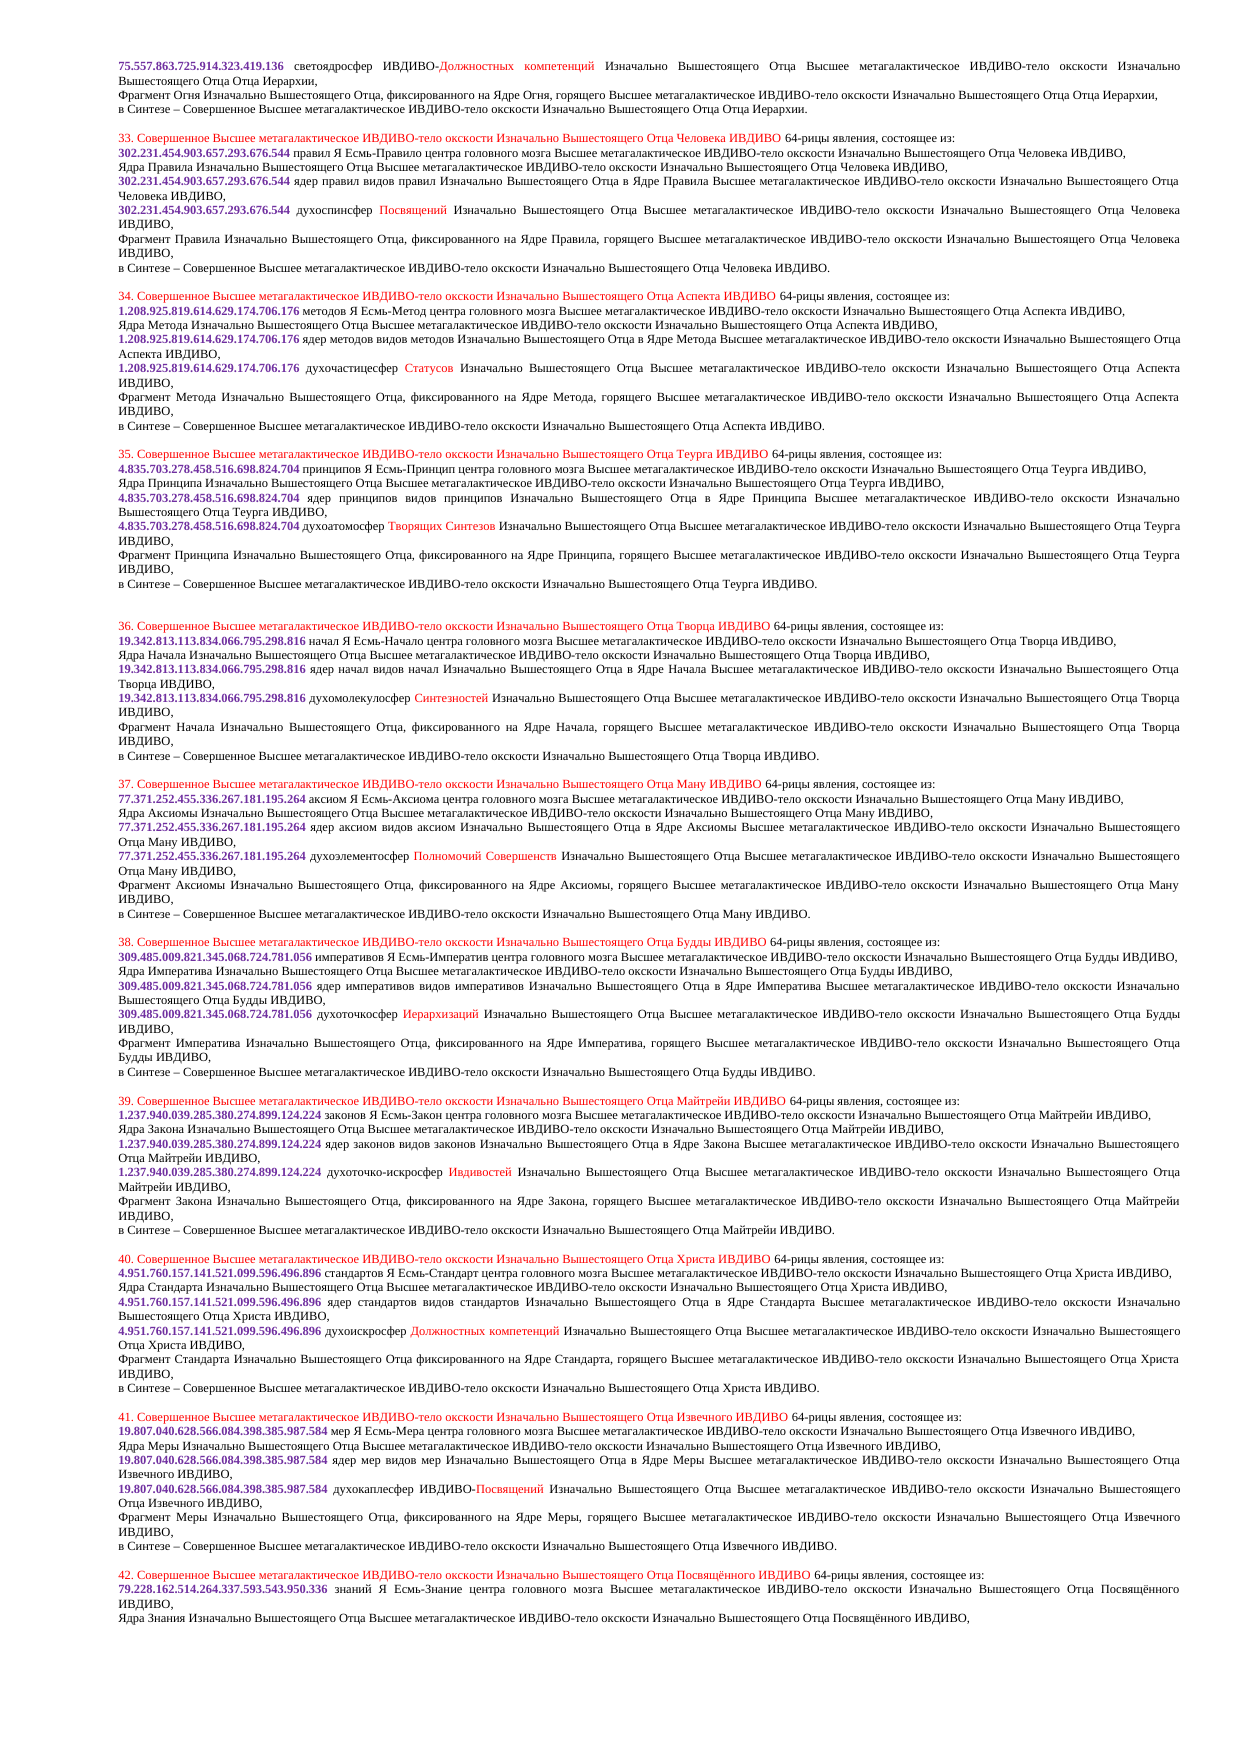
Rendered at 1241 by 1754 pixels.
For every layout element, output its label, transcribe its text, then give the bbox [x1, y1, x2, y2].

text 19.807.040.628.566.084.398.385.987.584 духокаплесфер ИВДИВО-Посвящений Изначально Вышестоящего Отца Высшее метагалактическое ИВДИВО-тело окскости Изначально Вышестоящего Отца Извечного ИВДИВО, [118, 1481, 1181, 1510]
text Ядра Метода Изначально Вышестоящего Отца Высшее метагалактическое ИВДИВО-тело окскости Изначально Вышестоящего Отца Аспекта ИВДИВО, [118, 318, 1181, 332]
text 35. Совершенное Высшее метагалактическое ИВДИВО-тело окскости Изначально Вышестоящего Отца Теурга ИВДИВО 64-рицы явления, состоящее из: [118, 447, 1181, 462]
text Ядра Принципа Изначально Вышестоящего Отца Высшее метагалактическое ИВДИВО-тело окскости Изначально Вышестоящего Отца Теурга ИВДИВО, [118, 476, 1181, 490]
text 77.371.252.455.336.267.181.195.264 духоэлементосфер Полномочий Совершенств Изначально Вышестоящего Отца Высшее метагалактическое ИВДИВО-тело окскости Изначально Вышестоящего Отца Ману ИВДИВО, [118, 849, 1181, 878]
text 79.228.162.514.264.337.593.543.950.336 знаний Я Есмь-Знание центра головного мозга Высшее метагалактическое ИВДИВО-тело окскости Изначально Вышестоящего Отца Посвящённого ИВДИВО, [118, 1582, 1181, 1611]
text 4.951.760.157.141.521.099.596.496.896 ядер стандартов видов стандартов Изначально Вышестоящего Отца в Ядре Стандарта Высшее метагалактическое ИВДИВО-тело окскости Изначально Вышестоящего Отца Христа ИВДИВО, [118, 1294, 1181, 1323]
text 77.371.252.455.336.267.181.195.264 ядер аксиом видов аксиом Изначально Вышестоящего Отца в Ядре Аксиомы Высшее метагалактическое ИВДИВО-тело окскости Изначально Вышестоящего Отца Ману ИВДИВО, [118, 820, 1181, 849]
text в Синтезе – Совершенное Высшее метагалактическое ИВДИВО-тело окскости Изначально Вышестоящего Отца Ману ИВДИВО. [118, 906, 1181, 921]
text в Синтезе – Совершенное Высшее метагалактическое ИВДИВО-тело окскости Изначально Вышестоящего Отца Творца ИВДИВО. [118, 748, 1181, 763]
text 19.807.040.628.566.084.398.385.987.584 ядер мер видов мер Изначально Вышестоящего Отца в Ядре Меры Высшее метагалактическое ИВДИВО-тело окскости Изначально Вышестоящего Отца Извечного ИВДИВО, [118, 1453, 1181, 1481]
text Ядра Аксиомы Изначально Вышестоящего Отца Высшее метагалактическое ИВДИВО-тело окскости Изначально Вышестоящего Отца Ману ИВДИВО, [118, 806, 1181, 820]
text 4.835.703.278.458.516.698.824.704 принципов Я Есмь-Принцип центра головного мозга Высшее метагалактическое ИВДИВО-тело окскости Изначально Вышестоящего Отца Теурга ИВДИВО, [118, 462, 1181, 476]
text Фрагмент Принципа Изначально Вышестоящего Отца, фиксированного на Ядре Принципа, горящего Высшее метагалактическое ИВДИВО-тело окскости Изначально Вышестоящего Отца Теурга ИВДИВО, [118, 548, 1181, 577]
text 19.342.813.113.834.066.795.298.816 ядер начал видов начал Изначально Вышестоящего Отца в Ядре Начала Высшее метагалактическое ИВДИВО-тело окскости Изначально Вышестоящего Отца Творца ИВДИВО, [118, 662, 1181, 691]
text 1.208.925.819.614.629.174.706.176 духочастицесфер Статусов Изначально Вышестоящего Отца Высшее метагалактическое ИВДИВО-тело окскости Изначально Вышестоящего Отца Аспекта ИВДИВО, [118, 361, 1181, 390]
text в Синтезе – Совершенное Высшее метагалактическое ИВДИВО-тело окскости Изначально Вышестоящего Отца Майтрейи ИВДИВО. [118, 1223, 1181, 1237]
text Ядра Меры Изначально Вышестоящего Отца Высшее метагалактическое ИВДИВО-тело окскости Изначально Вышестоящего Отца Извечного ИВДИВО, [118, 1438, 1181, 1453]
text 309.485.009.821.345.068.724.781.056 духоточкосфер Иерархизаций Изначально Вышестоящего Отца Высшее метагалактическое ИВДИВО-тело окскости Изначально Вышестоящего Отца Будды ИВДИВО, [118, 1007, 1181, 1036]
text 302.231.454.903.657.293.676.544 духоспинсфер Посвящений Изначально Вышестоящего Отца Высшее метагалактическое ИВДИВО-тело окскости Изначально Вышестоящего Отца Человека ИВДИВО, [118, 203, 1181, 232]
text Фрагмент Аксиомы Изначально Вышестоящего Отца, фиксированного на Ядре Аксиомы, горящего Высшее метагалактическое ИВДИВО-тело окскости Изначально Вышестоящего Отца Ману ИВДИВО, [118, 878, 1181, 906]
text в Синтезе – Совершенное Высшее метагалактическое ИВДИВО-тело окскости Изначально Вышестоящего Отца Извечного ИВДИВО. [118, 1539, 1181, 1553]
text 4.835.703.278.458.516.698.824.704 духоатомосфер Творящих Синтезов Изначально Вышестоящего Отца Высшее метагалактическое ИВДИВО-тело окскости Изначально Вышестоящего Отца Теурга ИВДИВО, [118, 519, 1181, 548]
text 309.485.009.821.345.068.724.781.056 императивов Я Есмь-Императив центра головного мозга Высшее метагалактическое ИВДИВО-тело окскости Изначально Вышестоящего Отца Будды ИВДИВО, [118, 949, 1181, 964]
text Фрагмент Императива Изначально Вышестоящего Отца, фиксированного на Ядре Императива, горящего Высшее метагалактическое ИВДИВО-тело окскости Изначально Вышестоящего Отца Будды ИВДИВО, [118, 1036, 1181, 1064]
text 1.237.940.039.285.380.274.899.124.224 законов Я Есмь-Закон центра головного мозга Высшее метагалактическое ИВДИВО-тело окскости Изначально Вышестоящего Отца Майтрейи ИВДИВО, [118, 1108, 1181, 1122]
text Ядра Правила Изначально Вышестоящего Отца Высшее метагалактическое ИВДИВО-тело окскости Изначально Вышестоящего Отца Человека ИВДИВО, [118, 160, 1181, 174]
text 1.237.940.039.285.380.274.899.124.224 духоточко-искросфер Ивдивостей Изначально Вышестоящего Отца Высшее метагалактическое ИВДИВО-тело окскости Изначально Вышестоящего Отца Майтрейи ИВДИВО, [118, 1165, 1181, 1194]
text 4.835.703.278.458.516.698.824.704 ядер принципов видов принципов Изначально Вышестоящего Отца в Ядре Принципа Высшее метагалактическое ИВДИВО-тело окскости Изначально Вышестоящего Отца Теурга ИВДИВО, [118, 490, 1181, 519]
text в Синтезе – Совершенное Высшее метагалактическое ИВДИВО-тело окскости Изначально Вышестоящего Отца Христа ИВДИВО. [118, 1381, 1181, 1395]
text Фрагмент Меры Изначально Вышестоящего Отца, фиксированного на Ядре Меры, горящего Высшее метагалактическое ИВДИВО-тело окскости Изначально Вышестоящего Отца Извечного ИВДИВО, [118, 1510, 1181, 1539]
text 39. Совершенное Высшее метагалактическое ИВДИВО-тело окскости Изначально Вышестоящего Отца Майтрейи ИВДИВО 64-рицы явления, состоящее из: [118, 1093, 1181, 1108]
text 309.485.009.821.345.068.724.781.056 ядер императивов видов императивов Изначально Вышестоящего Отца в Ядре Императива Высшее метагалактическое ИВДИВО-тело окскости Изначально Вышестоящего Отца Будды ИВДИВО, [118, 978, 1181, 1007]
text 42. Совершенное Высшее метагалактическое ИВДИВО-тело окскости Изначально Вышестоящего Отца Посвящённого ИВДИВО 64-рицы явления, состоящее из: [118, 1568, 1181, 1582]
text 1.237.940.039.285.380.274.899.124.224 ядер законов видов законов Изначально Вышестоящего Отца в Ядре Закона Высшее метагалактическое ИВДИВО-тело окскости Изначально Вышестоящего Отца Майтрейи ИВДИВО, [118, 1136, 1181, 1165]
text 38. Совершенное Высшее метагалактическое ИВДИВО-тело окскости Изначально Вышестоящего Отца Будды ИВДИВО 64-рицы явления, состоящее из: [118, 935, 1181, 949]
text 302.231.454.903.657.293.676.544 ядер правил видов правил Изначально Вышестоящего Отца в Ядре Правила Высшее метагалактическое ИВДИВО-тело окскости Изначально Вышестоящего Отца Человека ИВДИВО, [118, 174, 1181, 203]
text 19.807.040.628.566.084.398.385.987.584 мер Я Есмь-Мера центра головного мозга Высшее метагалактическое ИВДИВО-тело окскости Изначально Вышестоящего Отца Извечного ИВДИВО, [118, 1424, 1181, 1438]
text 4.951.760.157.141.521.099.596.496.896 стандартов Я Есмь-Стандарт центра головного мозга Высшее метагалактическое ИВДИВО-тело окскости Изначально Вышестоящего Отца Христа ИВДИВО, [118, 1266, 1181, 1280]
text Фрагмент Правила Изначально Вышестоящего Отца, фиксированного на Ядре Правила, горящего Высшее метагалактическое ИВДИВО-тело окскости Изначально Вышестоящего Отца Человека ИВДИВО, [118, 232, 1181, 260]
text Ядра Начала Изначально Вышестоящего Отца Высшее метагалактическое ИВДИВО-тело окскости Изначально Вышестоящего Отца Творца ИВДИВО, [118, 648, 1181, 662]
text 36. Совершенное Высшее метагалактическое ИВДИВО-тело окскости Изначально Вышестоящего Отца Творца ИВДИВО 64-рицы явления, состоящее из: [118, 619, 1181, 633]
text 77.371.252.455.336.267.181.195.264 аксиом Я Есмь-Аксиома центра головного мозга Высшее метагалактическое ИВДИВО-тело окскости Изначально Вышестоящего Отца Ману ИВДИВО, [118, 791, 1181, 806]
text Ядра Стандарта Изначально Вышестоящего Отца Высшее метагалактическое ИВДИВО-тело окскости Изначально Вышестоящего Отца Христа ИВДИВО, [118, 1280, 1181, 1294]
text Фрагмент Стандарта Изначально Вышестоящего Отца фиксированного на Ядре Стандарта, горящего Высшее метагалактическое ИВДИВО-тело окскости Изначально Вышестоящего Отца Христа ИВДИВО, [118, 1352, 1181, 1381]
text 19.342.813.113.834.066.795.298.816 начал Я Есмь-Начало центра головного мозга Высшее метагалактическое ИВДИВО-тело окскости Изначально Вышестоящего Отца Творца ИВДИВО, [118, 633, 1181, 648]
text 34. Совершенное Высшее метагалактическое ИВДИВО-тело окскости Изначально Вышестоящего Отца Аспекта ИВДИВО 64-рицы явления, состоящее из: [118, 289, 1181, 303]
text 4.951.760.157.141.521.099.596.496.896 духоискросфер Должностных компетенций Изначально Вышестоящего Отца Высшее метагалактическое ИВДИВО-тело окскости Изначально Вышестоящего Отца Христа ИВДИВО, [118, 1323, 1181, 1352]
text 33. Совершенное Высшее метагалактическое ИВДИВО-тело окскости Изначально Вышестоящего Отца Человека ИВДИВО 64-рицы явления, состоящее из: [118, 131, 1181, 145]
text Фрагмент Огня Изначально Вышестоящего Отца, фиксированного на Ядре Огня, горящего Высшее метагалактическое ИВДИВО-тело окскости Изначально Вышестоящего Отца Отца Иерархии, [118, 88, 1181, 102]
text Фрагмент Закона Изначально Вышестоящего Отца, фиксированного на Ядре Закона, горящего Высшее метагалактическое ИВДИВО-тело окскости Изначально Вышестоящего Отца Майтрейи ИВДИВО, [118, 1194, 1181, 1223]
text 41. Совершенное Высшее метагалактическое ИВДИВО-тело окскости Изначально Вышестоящего Отца Извечного ИВДИВО 64-рицы явления, состоящее из: [118, 1409, 1181, 1424]
text Ядра Знания Изначально Вышестоящего Отца Высшее метагалактическое ИВДИВО-тело окскости Изначально Вышестоящего Отца Посвящённого ИВДИВО, [118, 1611, 1181, 1625]
text в Синтезе – Совершенное Высшее метагалактическое ИВДИВО-тело окскости Изначально Вышестоящего Отца Будды ИВДИВО. [118, 1064, 1181, 1079]
text в Синтезе – Совершенное Высшее метагалактическое ИВДИВО-тело окскости Изначально Вышестоящего Отца Человека ИВДИВО. [118, 260, 1181, 275]
text 1.208.925.819.614.629.174.706.176 методов Я Есмь-Метод центра головного мозга Высшее метагалактическое ИВДИВО-тело окскости Изначально Вышестоящего Отца Аспекта ИВДИВО, [118, 303, 1181, 318]
text Фрагмент Метода Изначально Вышестоящего Отца, фиксированного на Ядре Метода, горящего Высшее метагалактическое ИВДИВО-тело окскости Изначально Вышестоящего Отца Аспекта ИВДИВО, [118, 390, 1181, 418]
text 302.231.454.903.657.293.676.544 правил Я Есмь-Правило центра головного мозга Высшее метагалактическое ИВДИВО-тело окскости Изначально Вышестоящего Отца Человека ИВДИВО, [118, 145, 1181, 160]
text в Синтезе – Совершенное Высшее метагалактическое ИВДИВО-тело окскости Изначально Вышестоящего Отца Аспекта ИВДИВО. [118, 418, 1181, 433]
text Фрагмент Начала Изначально Вышестоящего Отца, фиксированного на Ядре Начала, горящего Высшее метагалактическое ИВДИВО-тело окскости Изначально Вышестоящего Отца Творца ИВДИВО, [118, 719, 1181, 748]
text в Синтезе – Совершенное Высшее метагалактическое ИВДИВО-тело окскости Изначально Вышестоящего Отца Отца Иерархии. [118, 102, 1181, 117]
text Ядра Императива Изначально Вышестоящего Отца Высшее метагалактическое ИВДИВО-тело окскости Изначально Вышестоящего Отца Будды ИВДИВО, [118, 964, 1181, 978]
text 1.208.925.819.614.629.174.706.176 ядер методов видов методов Изначально Вышестоящего Отца в Ядре Метода Высшее метагалактическое ИВДИВО-тело окскости Изначально Вышестоящего Отца Аспекта ИВДИВО, [118, 332, 1181, 361]
text Ядра Закона Изначально Вышестоящего Отца Высшее метагалактическое ИВДИВО-тело окскости Изначально Вышестоящего Отца Майтрейи ИВДИВО, [118, 1122, 1181, 1136]
text 19.342.813.113.834.066.795.298.816 духомолекулосфер Синтезностей Изначально Вышестоящего Отца Высшее метагалактическое ИВДИВО-тело окскости Изначально Вышестоящего Отца Творца ИВДИВО, [118, 691, 1181, 719]
text в Синтезе – Совершенное Высшее метагалактическое ИВДИВО-тело окскости Изначально Вышестоящего Отца Теурга ИВДИВО. [118, 577, 1181, 591]
text 37. Совершенное Высшее метагалактическое ИВДИВО-тело окскости Изначально Вышестоящего Отца Ману ИВДИВО 64-рицы явления, состоящее из: [118, 777, 1181, 791]
text 40. Совершенное Высшее метагалактическое ИВДИВО-тело окскости Изначально Вышестоящего Отца Христа ИВДИВО 64-рицы явления, состоящее из: [118, 1251, 1181, 1266]
text 75.557.863.725.914.323.419.136 светоядросфер ИВДИВО-Должностных компетенций Изначально Вышестоящего Отца Высшее метагалактическое ИВДИВО-тело окскости Изначально Вышестоящего Отца Отца Иерархии, [118, 59, 1181, 88]
